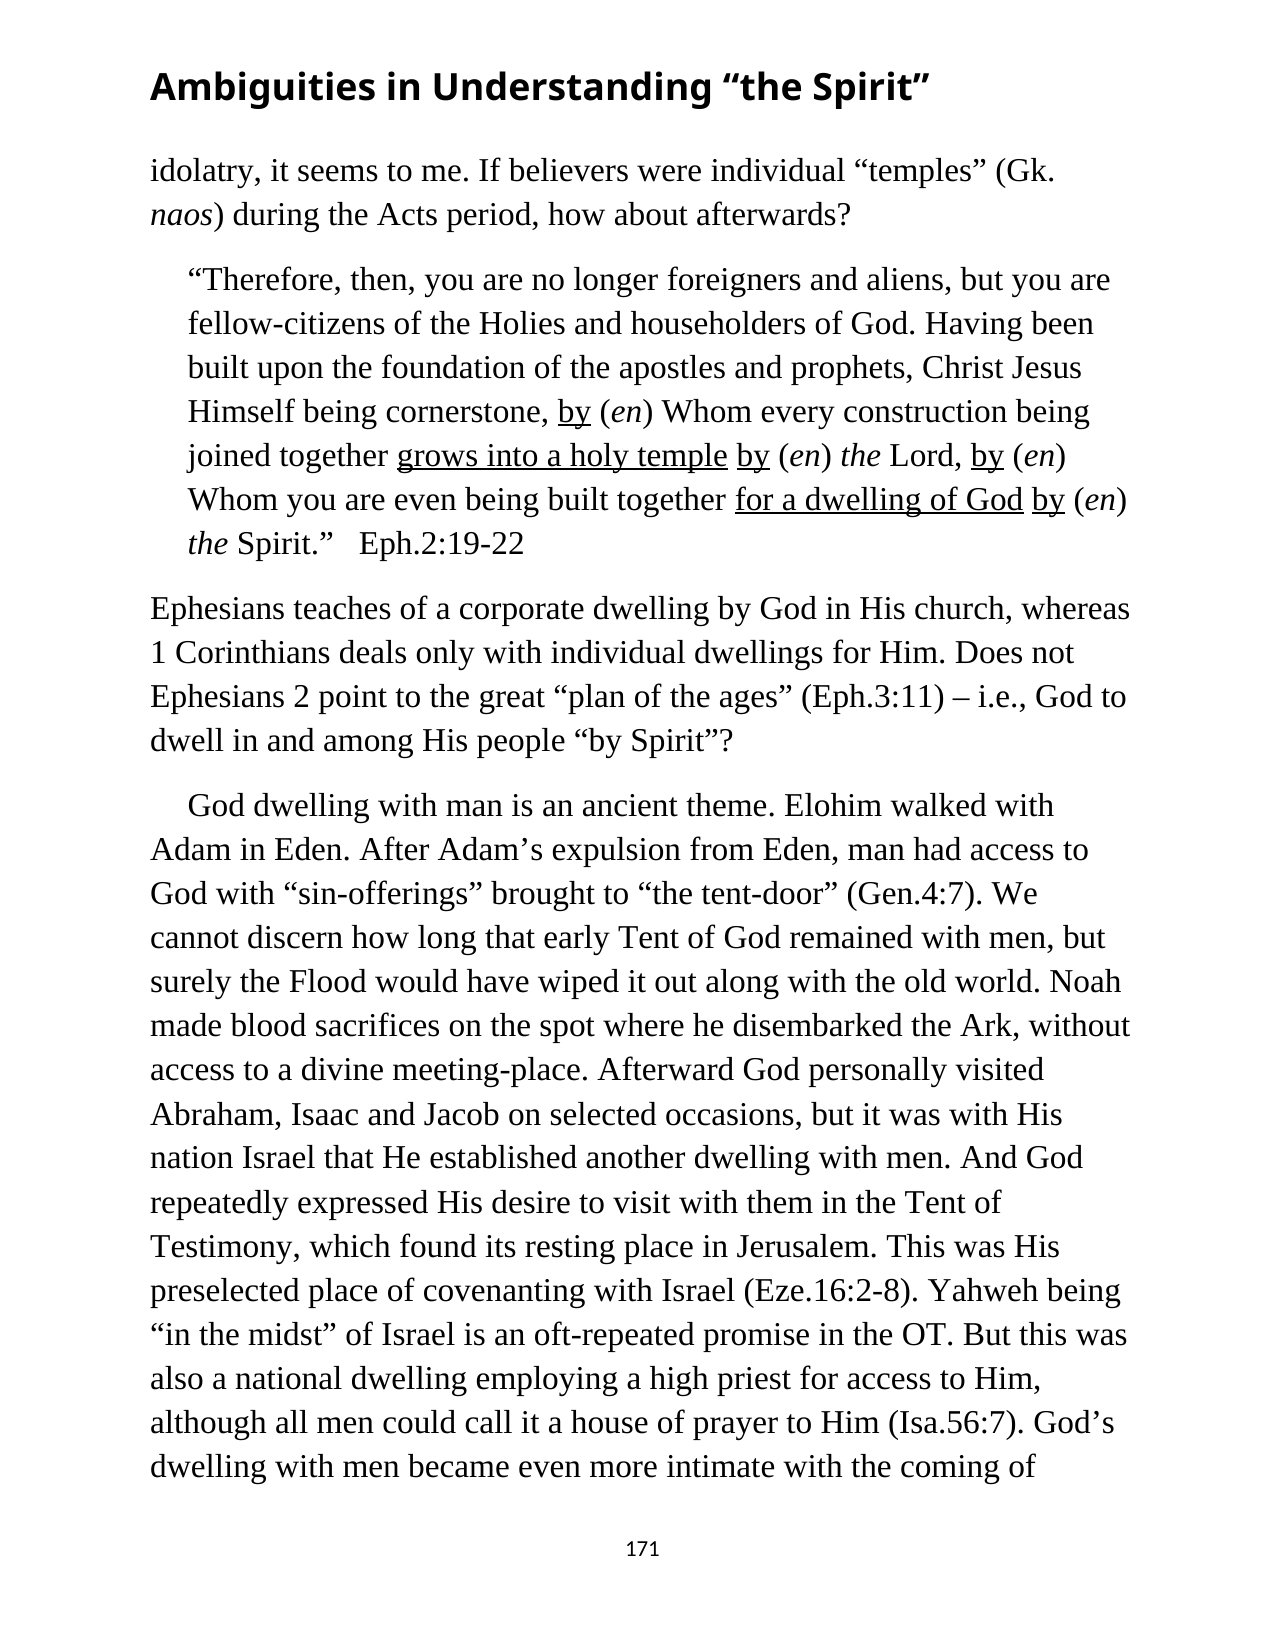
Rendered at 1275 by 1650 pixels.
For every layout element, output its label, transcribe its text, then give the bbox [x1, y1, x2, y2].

text “Therefore, then, you are no longer foreigners and aliens, but you are fellow-citizens of the Holies and householders of God. Having been built upon the foundation of the apostles and prophets, Christ Jesus Himself being cornerstone, by (en) Whom every construction being joined together grows into a holy temple by (en) the Lord, by (en) Whom you are even being built together for a dwelling of God by (en) the Spirit.” Eph.2:19-22 [187, 259, 1134, 562]
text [150, 150, 1134, 232]
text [150, 785, 1134, 1484]
text Ephesians teaches of a corporate dwelling by God in His church, whereas 1 Corinthians deals only with individual dwellings for Him. Does not Ephesians 2 point to the great “plan of the ages” (Eph.3:11) – i.e., God to dwell in and among His people “by Spirit”? [150, 588, 1134, 759]
